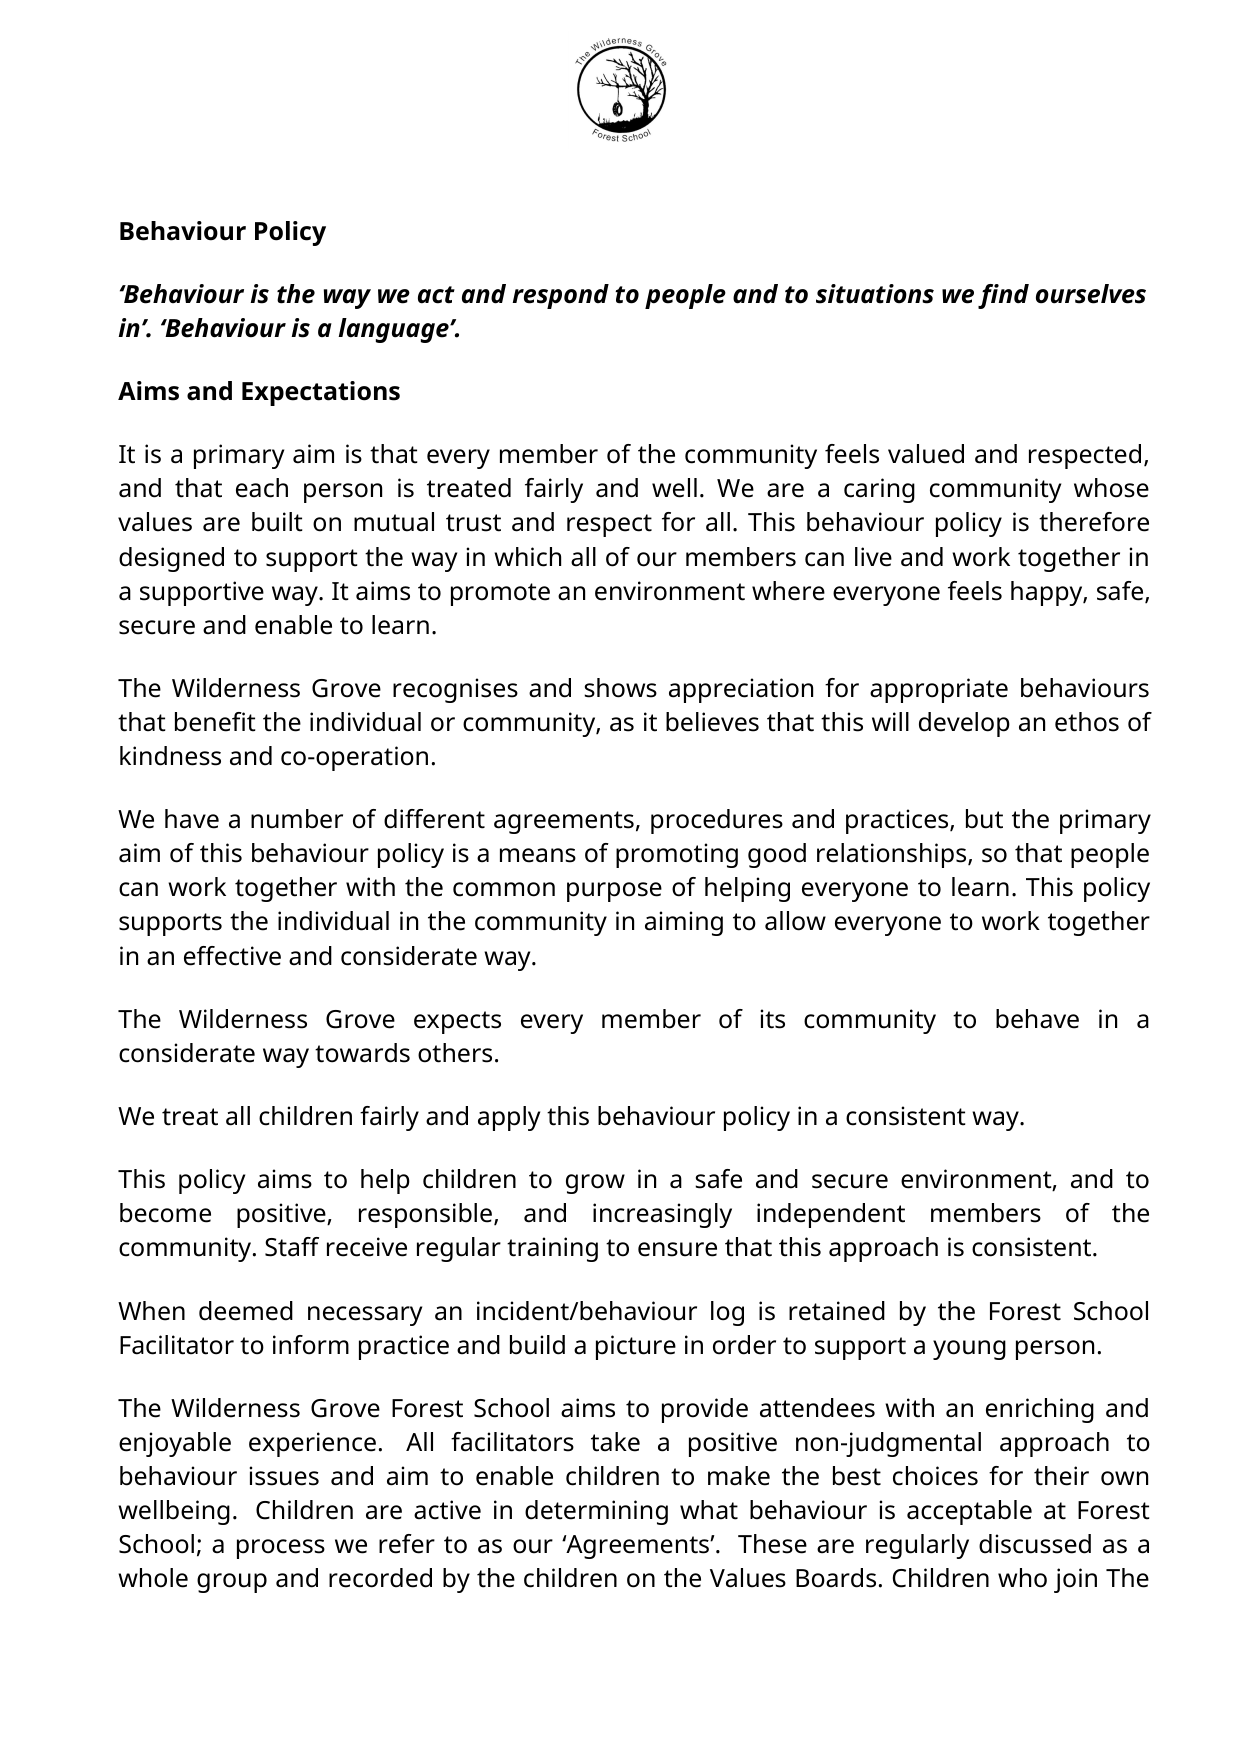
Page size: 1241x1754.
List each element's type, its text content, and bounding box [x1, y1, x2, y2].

text When deemed necessary an incident/behaviour log is retained by the Forest School Facilitator to inform practice and build a picture in order to support a young person. [118, 1293, 1152, 1361]
text Aims and Expectations [118, 374, 1152, 408]
text We treat all children fairly and apply this behaviour policy in a consistent way. [118, 1099, 1152, 1133]
text We have a number of different agreements, procedures and practices, but the primary aim of this behaviour policy is a means of promoting good relationships, so that people can work together with the common purpose of helping everyone to learn. This policy supports the individual in the community in aiming to allow everyone to work together in an effective and considerate way. [118, 802, 1152, 972]
text The Wilderness Grove expects every member of its community to behave in a considerate way towards others. [118, 1001, 1152, 1069]
text This policy aims to help children to grow in a safe and secure environment, and to become positive, responsible, and increasingly independent members of the community. Staff receive regular training to ensure that this approach is consistent. [118, 1162, 1152, 1264]
text Behaviour Policy [118, 213, 1152, 247]
text It is a primary aim is that every member of the community feels valued and respected, and that each person is treated fairly and well. We are a caring community whose values are built on mutual trust and respect for all. This behaviour policy is therefore designed to support the way in which all of our members can live and work together in a supportive way. It aims to promote an environment where everyone feels happy, safe, secure and enable to learn. [118, 437, 1152, 641]
picture [568, 31, 673, 149]
text ‘Behaviour is the way we act and respond to people and to situations we find ourselves in’. ‘Behaviour is a language’. [118, 276, 1152, 344]
text The Wilderness Grove recognises and shows appreciation for appropriate behaviours that benefit the individual or community, as it believes that this will develop an ethos of kindness and co-operation. [118, 671, 1152, 773]
